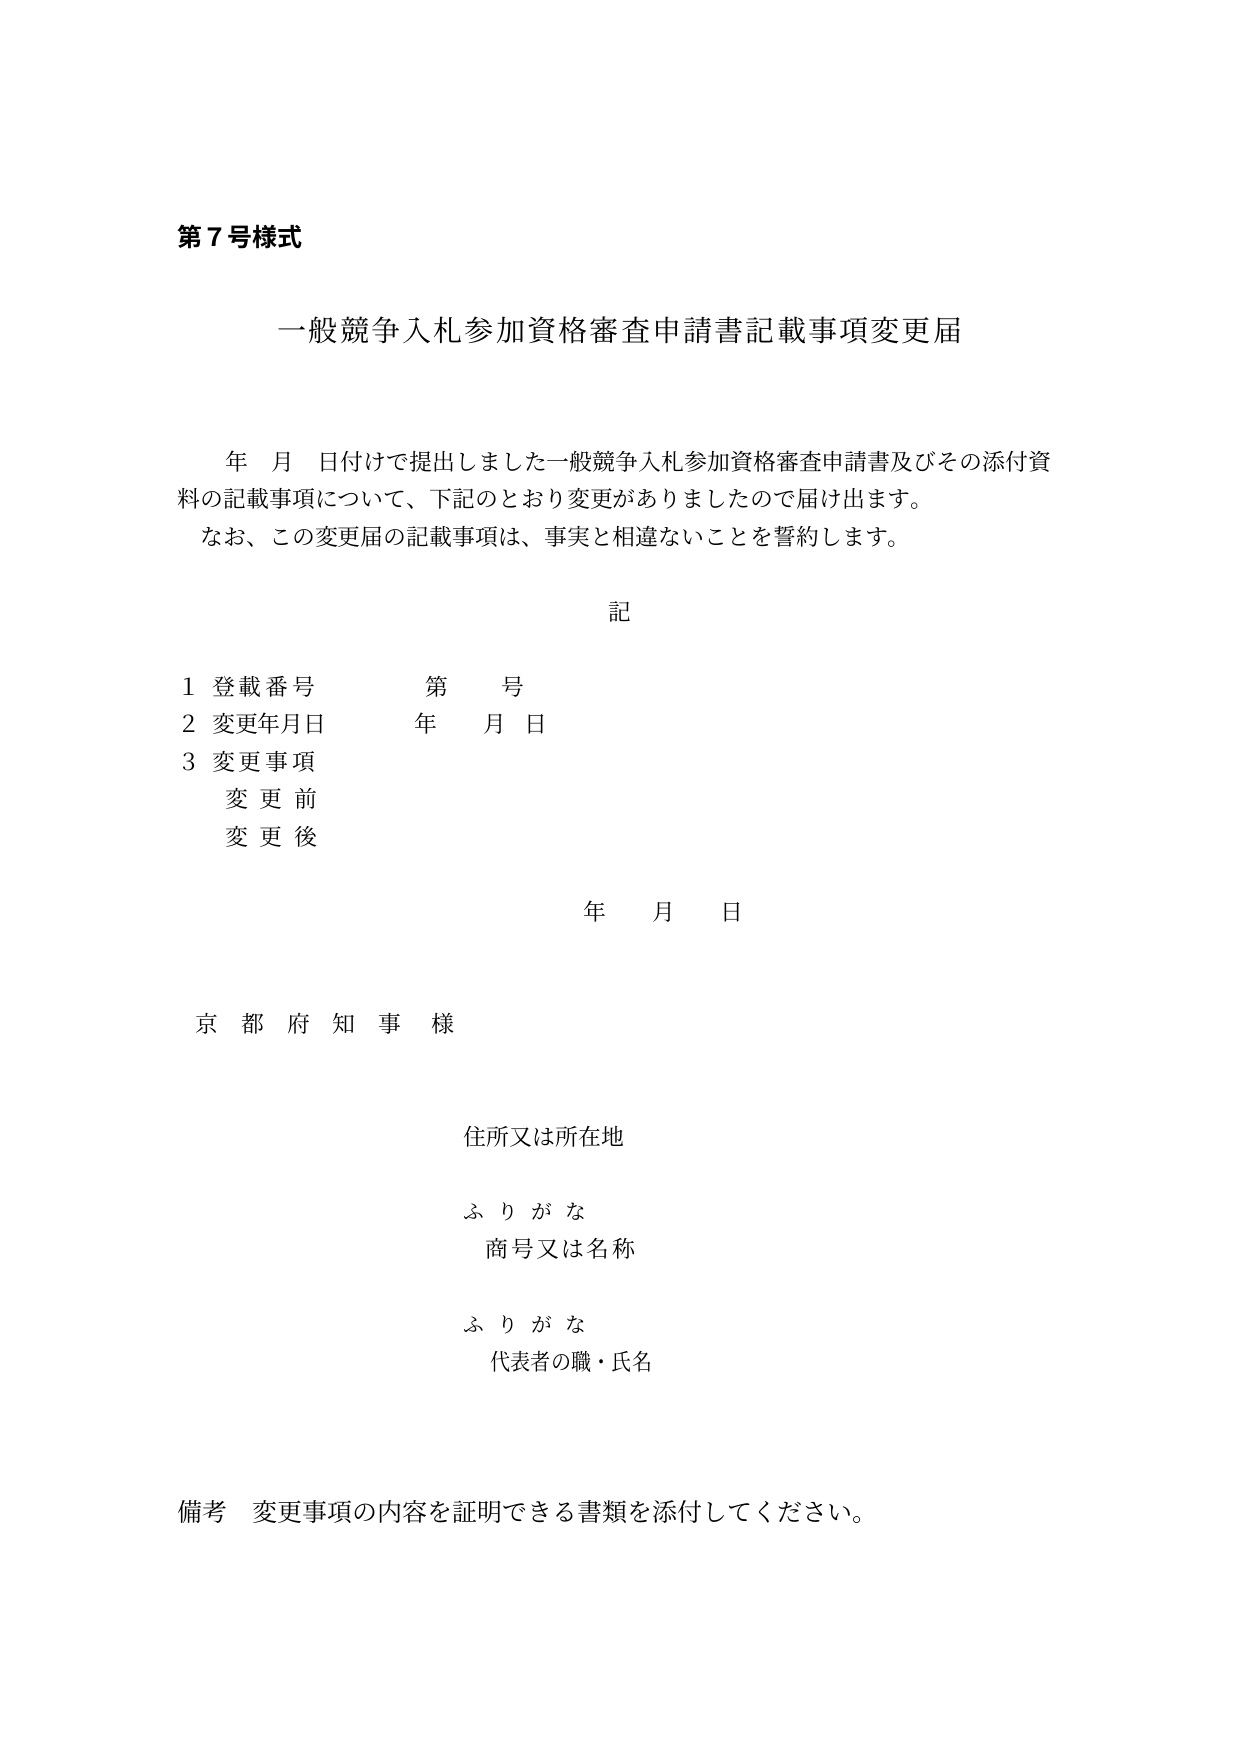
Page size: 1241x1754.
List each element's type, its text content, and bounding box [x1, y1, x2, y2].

text 変 更 後 [177, 817, 1063, 854]
text 商号又は名称 [440, 1229, 1063, 1267]
text 記 [177, 592, 1063, 629]
text ふりがな [440, 1304, 1063, 1342]
text 備考 変更事項の内容を証明できる書類を添付してください。 [177, 1492, 1063, 1529]
text 代表者の職・氏名 [440, 1342, 1063, 1379]
text 住所又は所在地 [440, 1117, 1063, 1154]
text 一般競争入札参加資格審査申請書記載事項変更届 [177, 292, 1063, 367]
text ２ 変更年月日 年 月 日 [177, 704, 1063, 742]
text １ 登載番号 第 号 [177, 667, 1063, 704]
text 年 月 日付けで提出しました一般競争入札参加資格審査申請書及びその添付資料の記載事項について、下記のとおり変更がありましたので届け出ます。 [177, 442, 1063, 517]
text 京 都 府 知 事 様 [177, 1004, 1063, 1042]
subtitle 第７号様式 [177, 217, 1063, 254]
text なお、この変更届の記載事項は、事実と相違ないことを誓約します。 [177, 517, 1063, 554]
text 変 更 前 [177, 779, 1063, 817]
text 年 月 日 [177, 892, 1063, 929]
text ３ 変更事項 [177, 742, 1063, 779]
text ふりがな [440, 1192, 1063, 1229]
